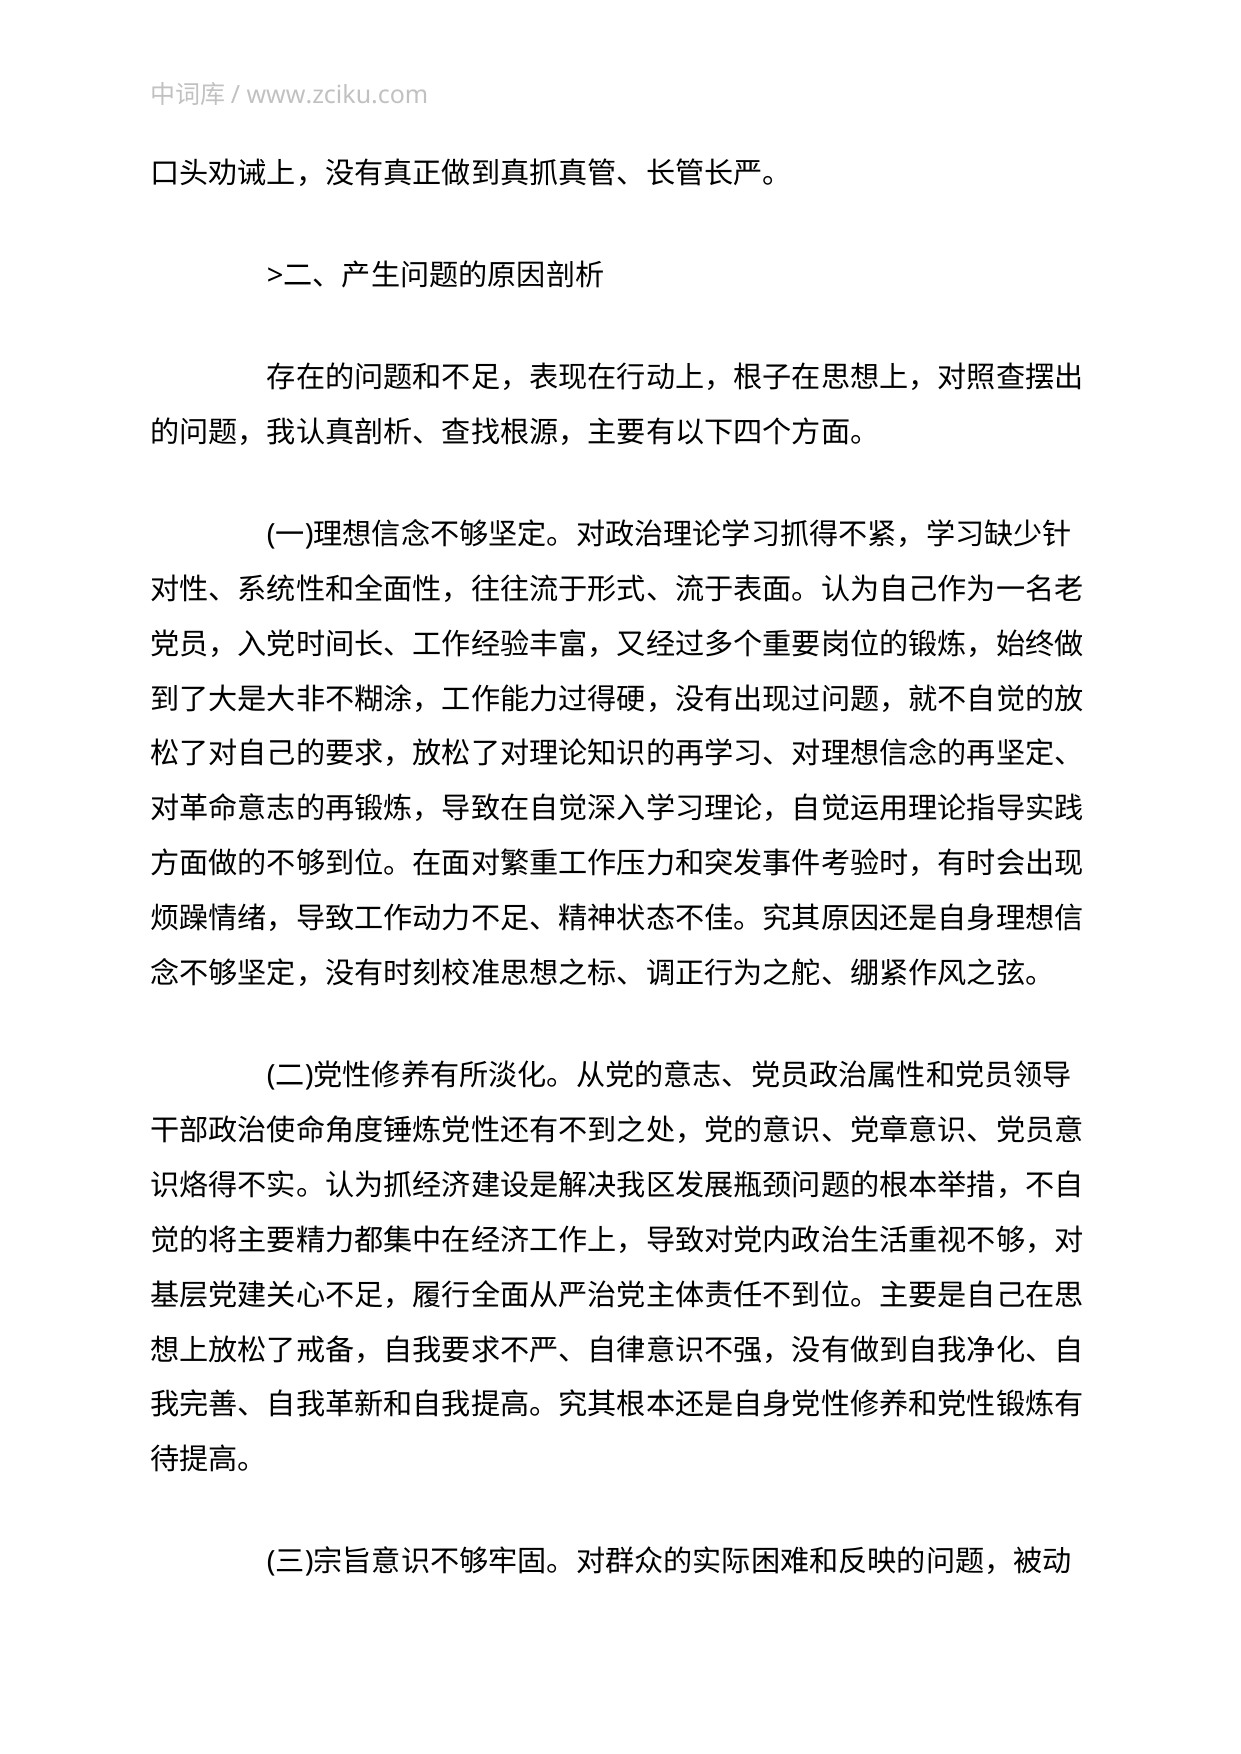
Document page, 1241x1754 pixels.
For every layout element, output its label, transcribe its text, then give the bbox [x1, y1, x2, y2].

text (二)党性修养有所淡化。从党的意志、党员政治属性和党员领导干部政治使命角度锤炼党性还有不到之处，党的意识、党章意识、党员意识烙得不实。认为抓经济建设是解决我区发展瓶颈问题的根本举措，不自觉的将主要精力都集中在经济工作上，导致对党内政治生活重视不够，对基层党建关心不足，履行全面从严治党主体责任不到位。主要是自己在思想上放松了戒备，自我要求不严、自律意识不强，没有做到自我净化、自我完善、自我革新和自我提高。究其根本还是自身党性修养和党性锻炼有待提高。 [150, 1051, 1090, 1478]
text (一)理想信念不够坚定。对政治理论学习抓得不紧，学习缺少针对性、系统性和全面性，往往流于形式、流于表面。认为自己作为一名老党员，入党时间长、工作经验丰富，又经过多个重要岗位的锻炼，始终做到了大是大非不糊涂，工作能力过得硬，没有出现过问题，就不自觉的放松了对自己的要求，放松了对理论知识的再学习、对理想信念的再坚定、对革命意志的再锻炼，导致在自觉深入学习理论，自觉运用理论指导实践方面做的不够到位。在面对繁重工作压力和突发事件考验时，有时会出现烦躁情绪，导致工作动力不足、精神状态不佳。究其原因还是自身理想信念不够坚定，没有时刻校准思想之标、调正行为之舵、绷紧作风之弦。 [150, 510, 1090, 992]
text 存在的问题和不足，表现在行动上，根子在思想上，对照查摆出的问题，我认真剖析、查找根源，主要有以下四个方面。 [150, 354, 1090, 451]
text >二、产生问题的原因剖析 [150, 252, 1090, 294]
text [150, 150, 1090, 192]
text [150, 1538, 1090, 1580]
